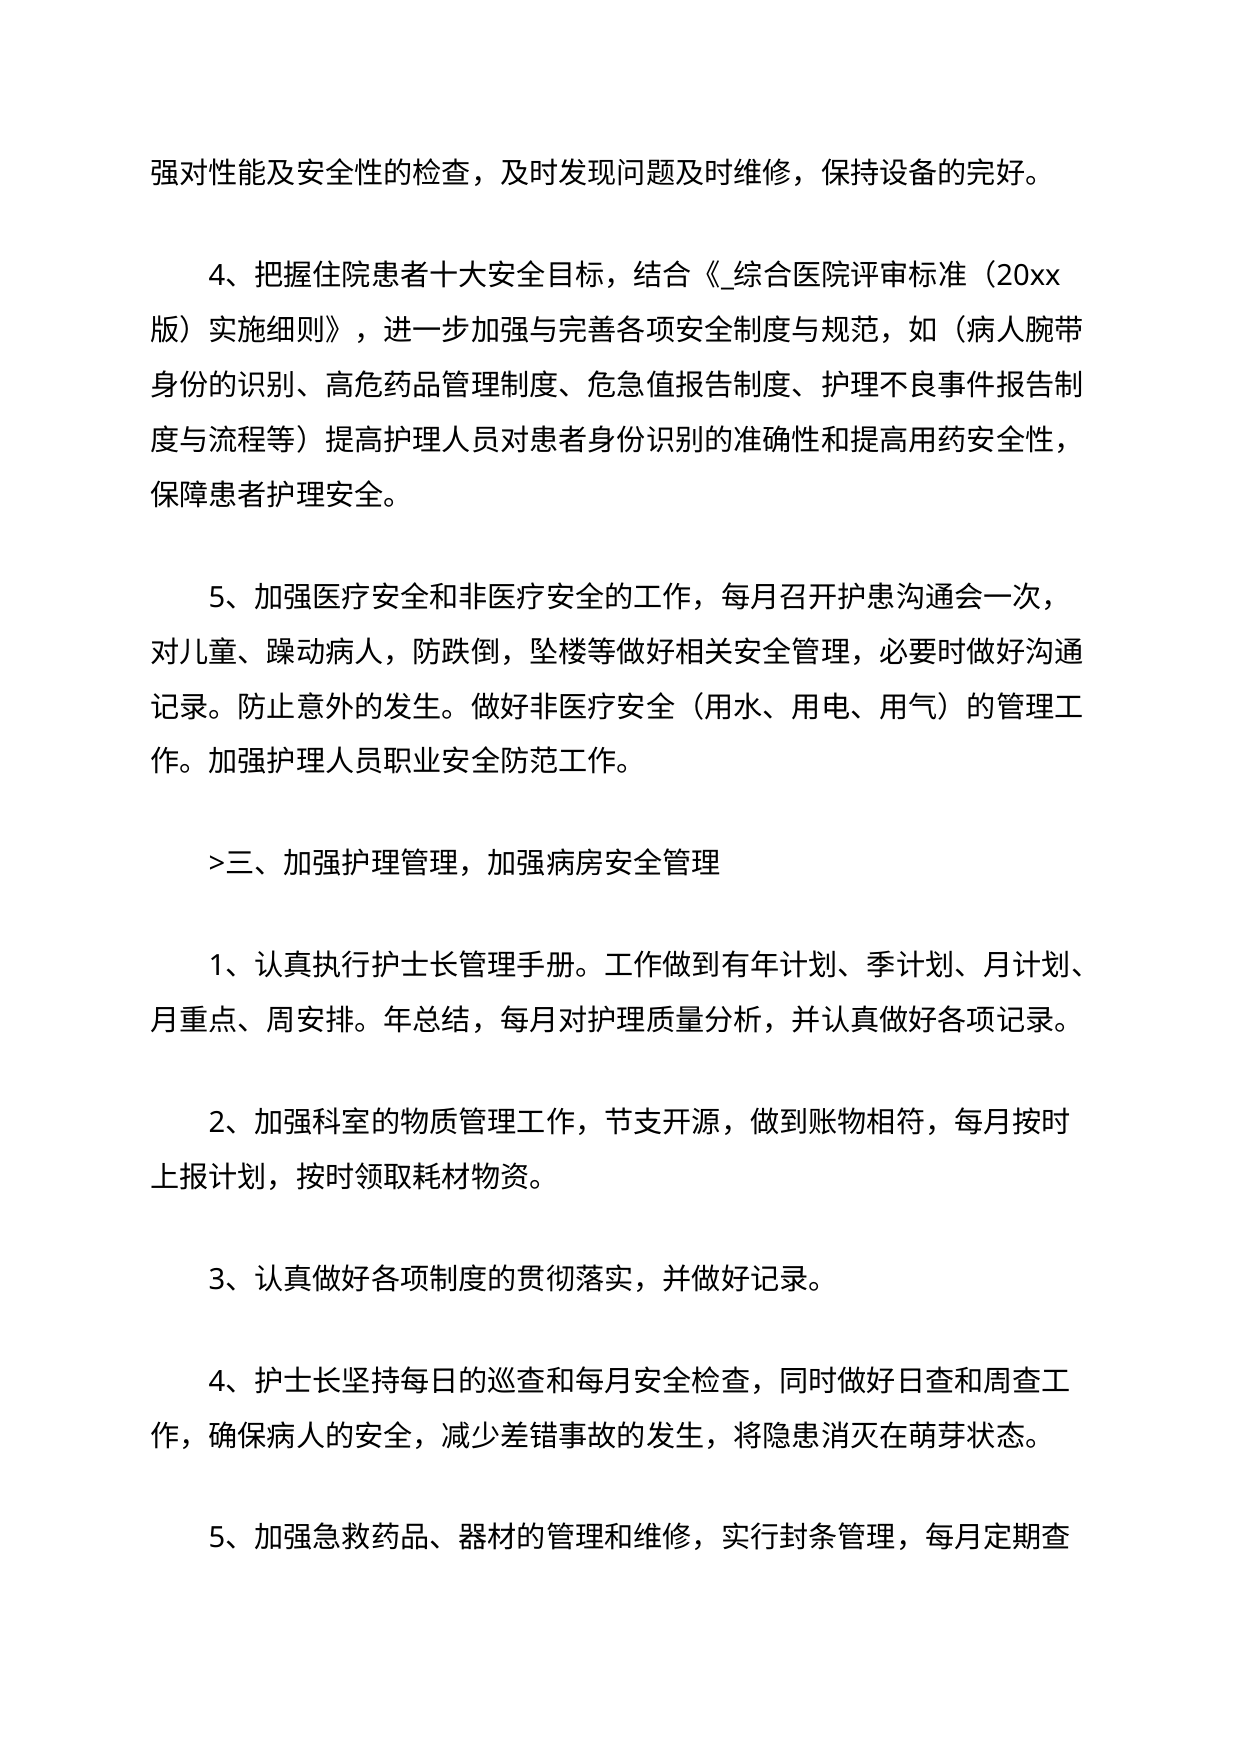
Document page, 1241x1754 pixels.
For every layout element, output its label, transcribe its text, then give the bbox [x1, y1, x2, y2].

text 1、认真执行护士长管理手册。工作做到有年计划、季计划、月计划、月重点、周安排。年总结，每月对护理质量分析，并认真做好各项记录。 [150, 942, 1090, 1039]
text >三、加强护理管理，加强病房安全管理 [150, 840, 1090, 882]
text 3、认真做好各项制度的贯彻落实，并做好记录。 [150, 1255, 1090, 1298]
text 5、加强医疗安全和非医疗安全的工作，每月召开护患沟通会一次，对儿童、躁动病人，防跌倒，坠楼等做好相关安全管理，必要时做好沟通记录。防止意外的发生。做好非医疗安全（用水、用电、用气）的管理工作。加强护理人员职业安全防范工作。 [150, 573, 1090, 780]
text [150, 1514, 1090, 1556]
text 4、护士长坚持每日的巡查和每月安全检查，同时做好日查和周查工作，确保病人的安全，减少差错事故的发生，将隐患消灭在萌芽状态。 [150, 1357, 1090, 1454]
text 2、加强科室的物质管理工作，节支开源，做到账物相符，每月按时上报计划，按时领取耗材物资。 [150, 1098, 1090, 1196]
text 4、把握住院患者十大安全目标，结合《_综合医院评审标准（20xx版）实施细则》，进一步加强与完善各项安全制度与规范，如（病人腕带身份的识别、高危药品管理制度、危急值报告制度、护理不良事件报告制度与流程等）提高护理人员对患者身份识别的准确性和提高用药安全性，保障患者护理安全。 [150, 252, 1090, 514]
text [150, 150, 1090, 192]
